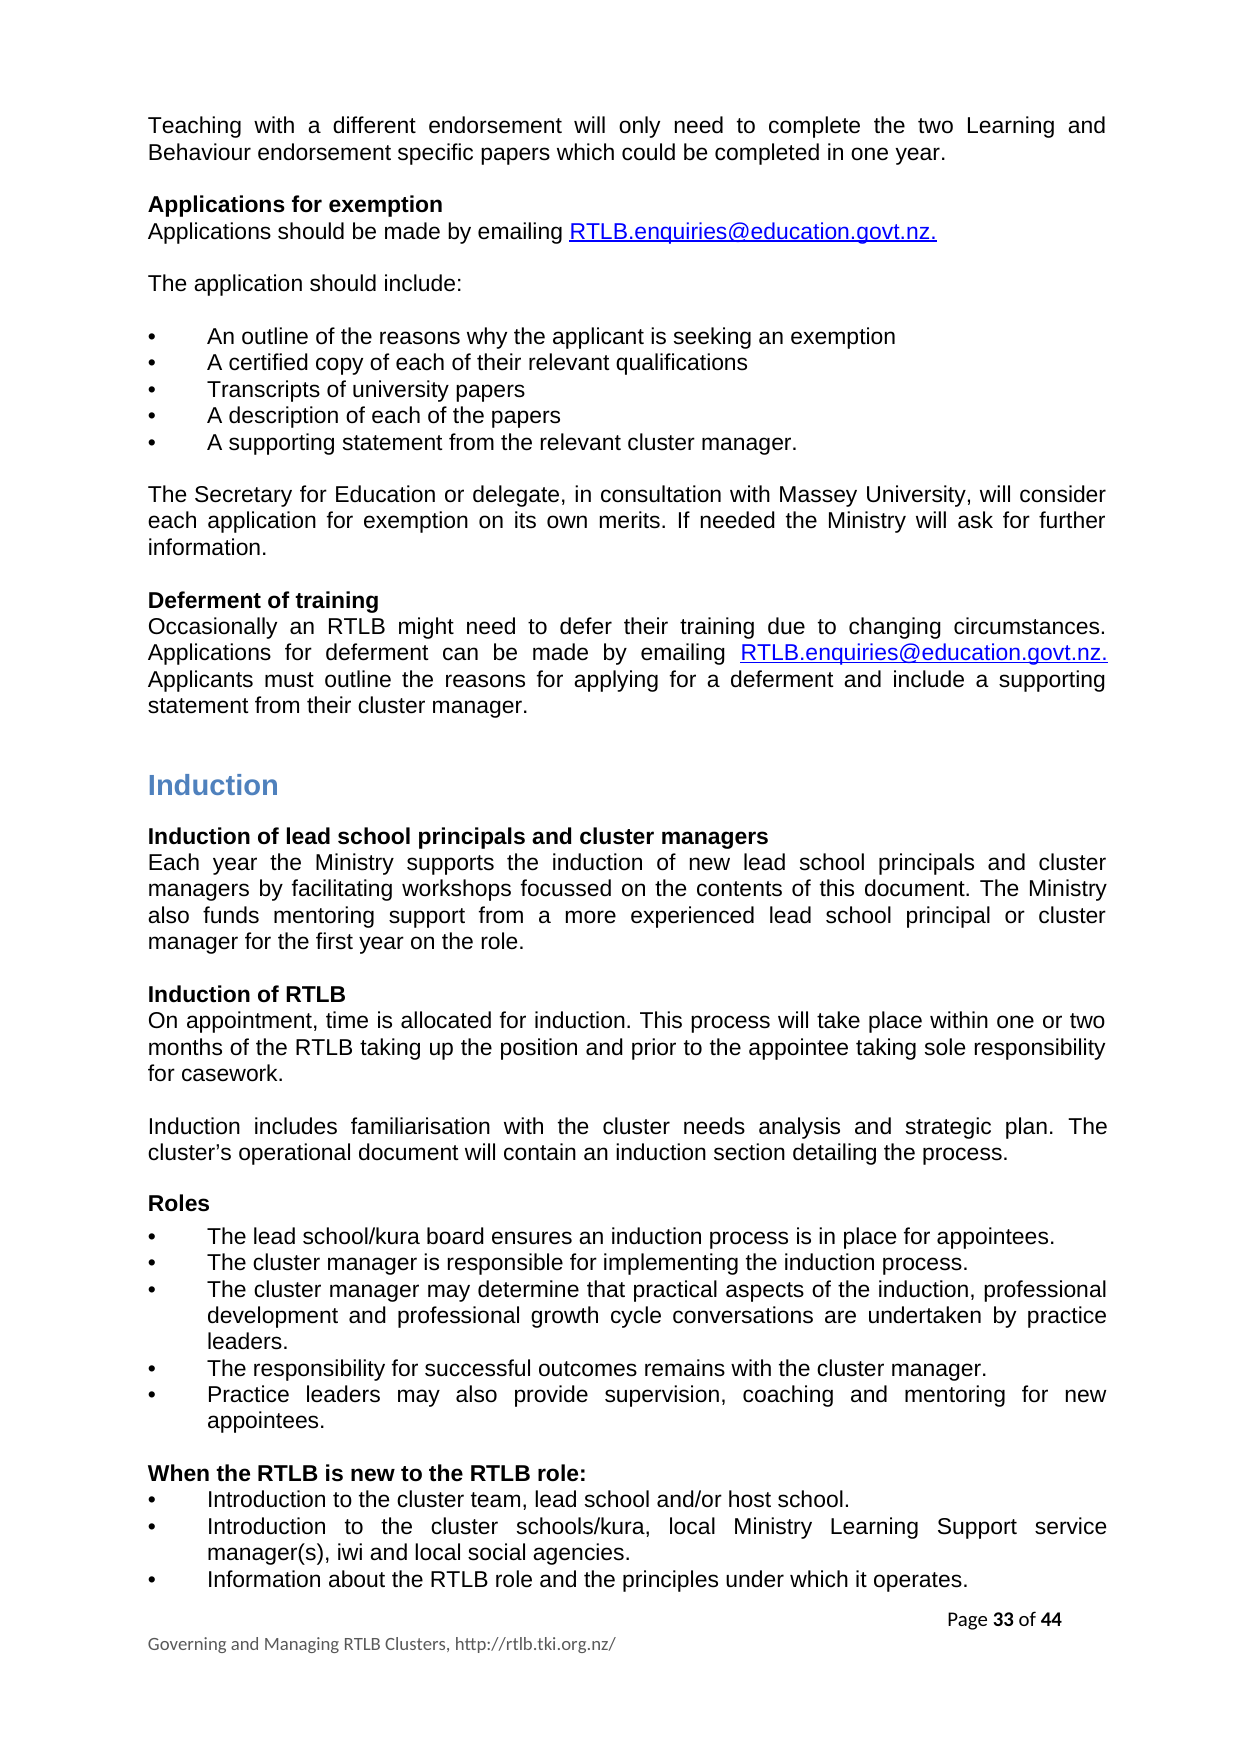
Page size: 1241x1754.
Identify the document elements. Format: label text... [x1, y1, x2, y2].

text Each year the Ministry supports the induction of new lead school principals and cluster managers by facilitating workshops focussed on the contents of this document. The Ministry also funds mentoring support from a more experienced lead school principal or cluster manager for the first year on the role. [148, 849, 1107, 954]
list Introduction to the cluster schools/kura, local Ministry Learning Support service manager(s), iwi and local social agencies. [148, 1513, 1107, 1566]
list Introduction to the cluster team, lead school and/or host school. [148, 1486, 1107, 1513]
text The Secretary for Education or delegate, in consultation with Massey University, will consider each application for exemption on its own merits. If needed the Ministry will ask for further information. [148, 481, 1107, 560]
list The cluster manager may determine that practical aspects of the induction, professional development and professional growth cycle conversations are undertaken by practice leaders. [148, 1276, 1107, 1355]
text The application should include: [148, 270, 1107, 297]
list The lead school/kura board ensures an induction process is in place for appointees. [148, 1223, 1107, 1249]
text Deferment of training [148, 587, 1107, 613]
list A description of each of the papers [148, 402, 1107, 428]
list Information about the RTLB role and the principles under which it operates. [148, 1566, 1107, 1592]
text Applications should be made by emailing RTLB.enquiries@education.govt.nz. [148, 218, 1107, 244]
list Transcripts of university papers [148, 376, 1107, 402]
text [148, 112, 1107, 165]
list Practice leaders may also provide supervision, coaching and mentoring for new appointees. [148, 1381, 1107, 1434]
text Applications for exemption [148, 191, 1107, 218]
text Induction includes familiarisation with the cluster needs analysis and strategic plan. The cluster’s operational document will contain an induction section detailing the process. [148, 1113, 1107, 1165]
list A supporting statement from the relevant cluster manager. [148, 428, 1107, 455]
text Induction of lead school principals and cluster managers [148, 823, 1107, 849]
subtitle Roles [148, 1190, 1107, 1217]
list An outline of the reasons why the applicant is seeking an exemption [148, 323, 1107, 349]
list The responsibility for successful outcomes remains with the cluster manager. [148, 1355, 1107, 1381]
list A certified copy of each of their relevant qualifications [148, 349, 1107, 376]
text Induction of RTLB [148, 981, 1107, 1007]
text On appointment, time is allocated for induction. This process will take place within one or two months of the RTLB taking up the position and prior to the appointee taking sole responsibility for casework. [148, 1007, 1107, 1086]
list The cluster manager is responsible for implementing the induction process. [148, 1249, 1107, 1276]
text Induction [148, 768, 1107, 802]
text When the RTLB is new to the RTLB role: [148, 1460, 1107, 1486]
text Occasionally an RTLB might need to defer their training due to changing circumstances. Applications for deferment can be made by emailing RTLB.enquiries@education.govt.nz. Applicants must outline the reasons for applying for a deferment and include a supporting statement from their cluster manager. [148, 613, 1107, 718]
